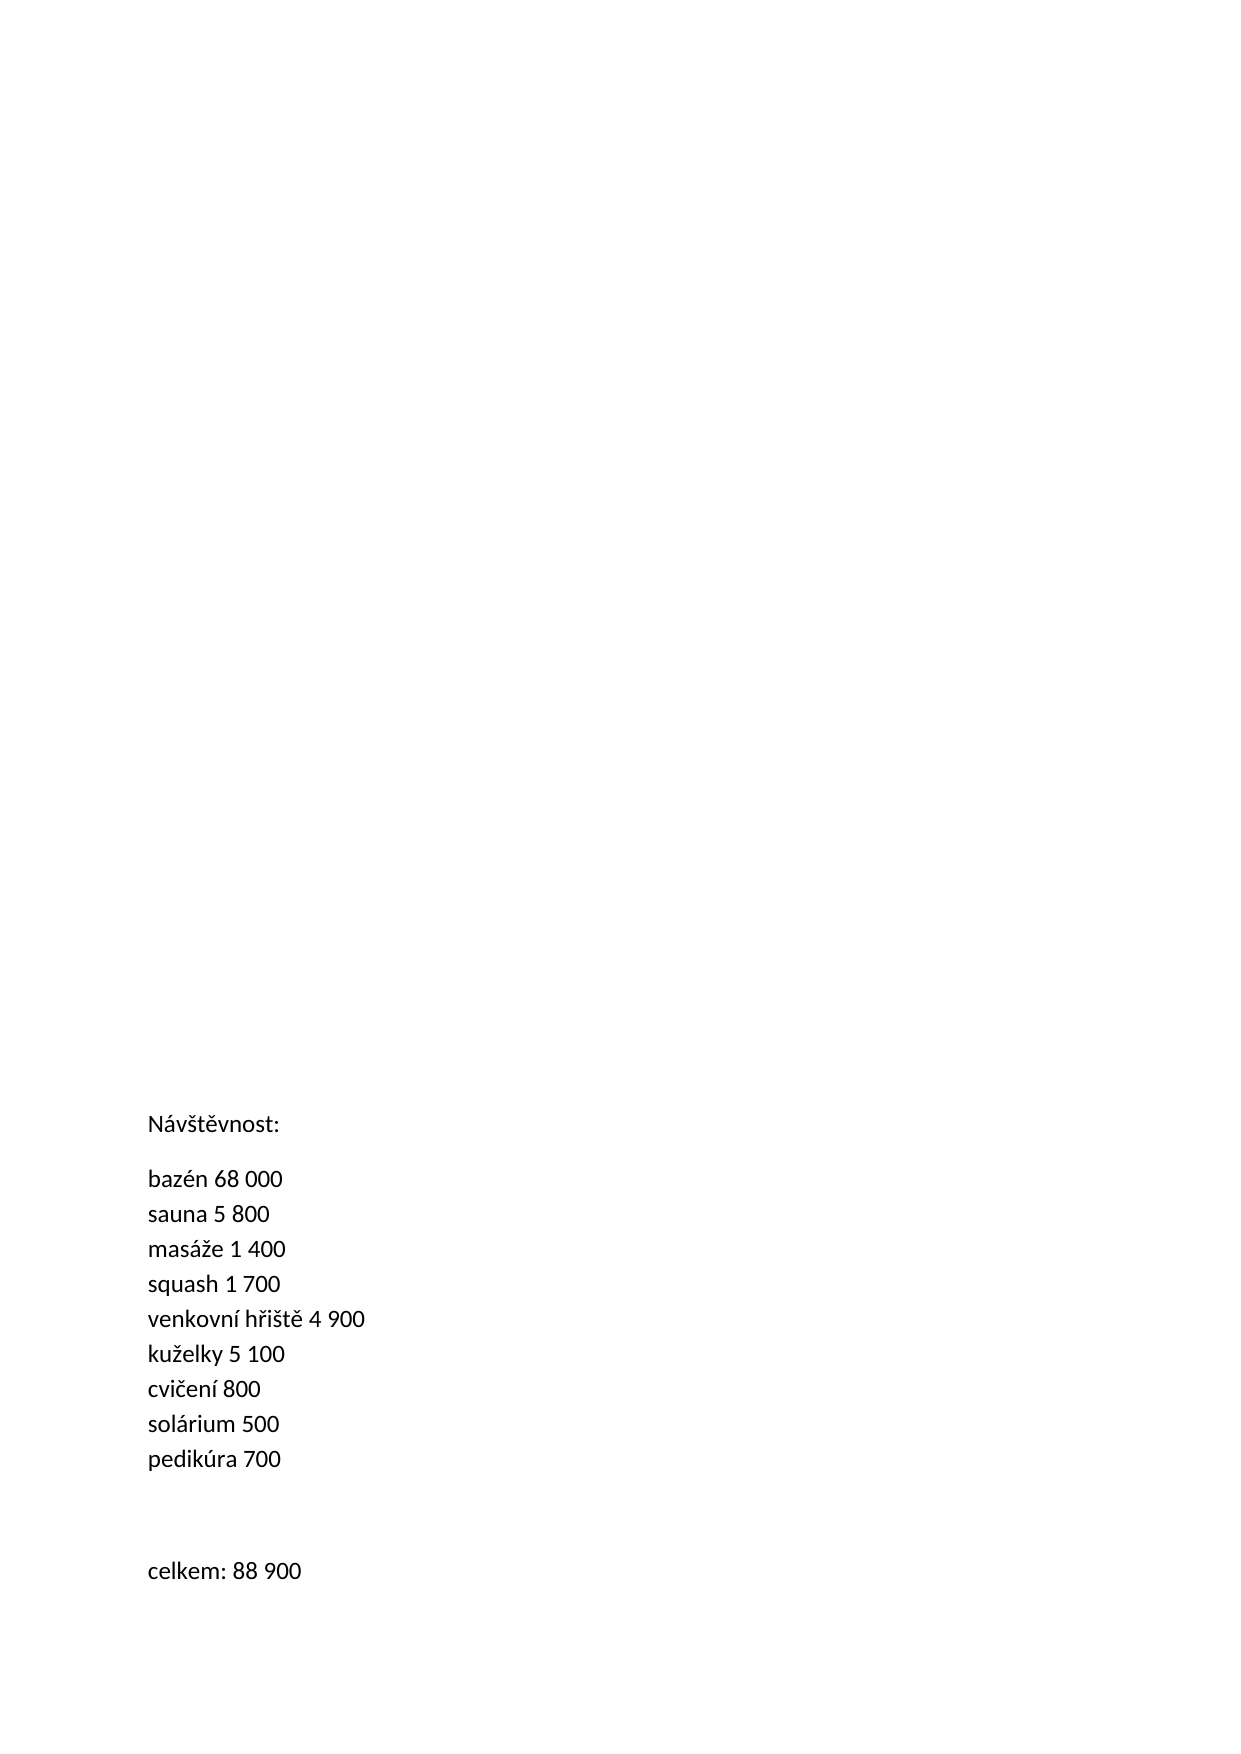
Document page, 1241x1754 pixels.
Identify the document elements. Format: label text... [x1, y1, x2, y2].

text bazén 68 000 sauna 5 800 masáže 1 400 squash 1 700 venkovní hřiště 4 900 kuželky 5 100 cvičení 800 solárium 500 pedikúra 700 [148, 1164, 1093, 1474]
text celkem: 88 900 [148, 1555, 1093, 1586]
text Návštěvnost: [148, 1108, 1093, 1138]
